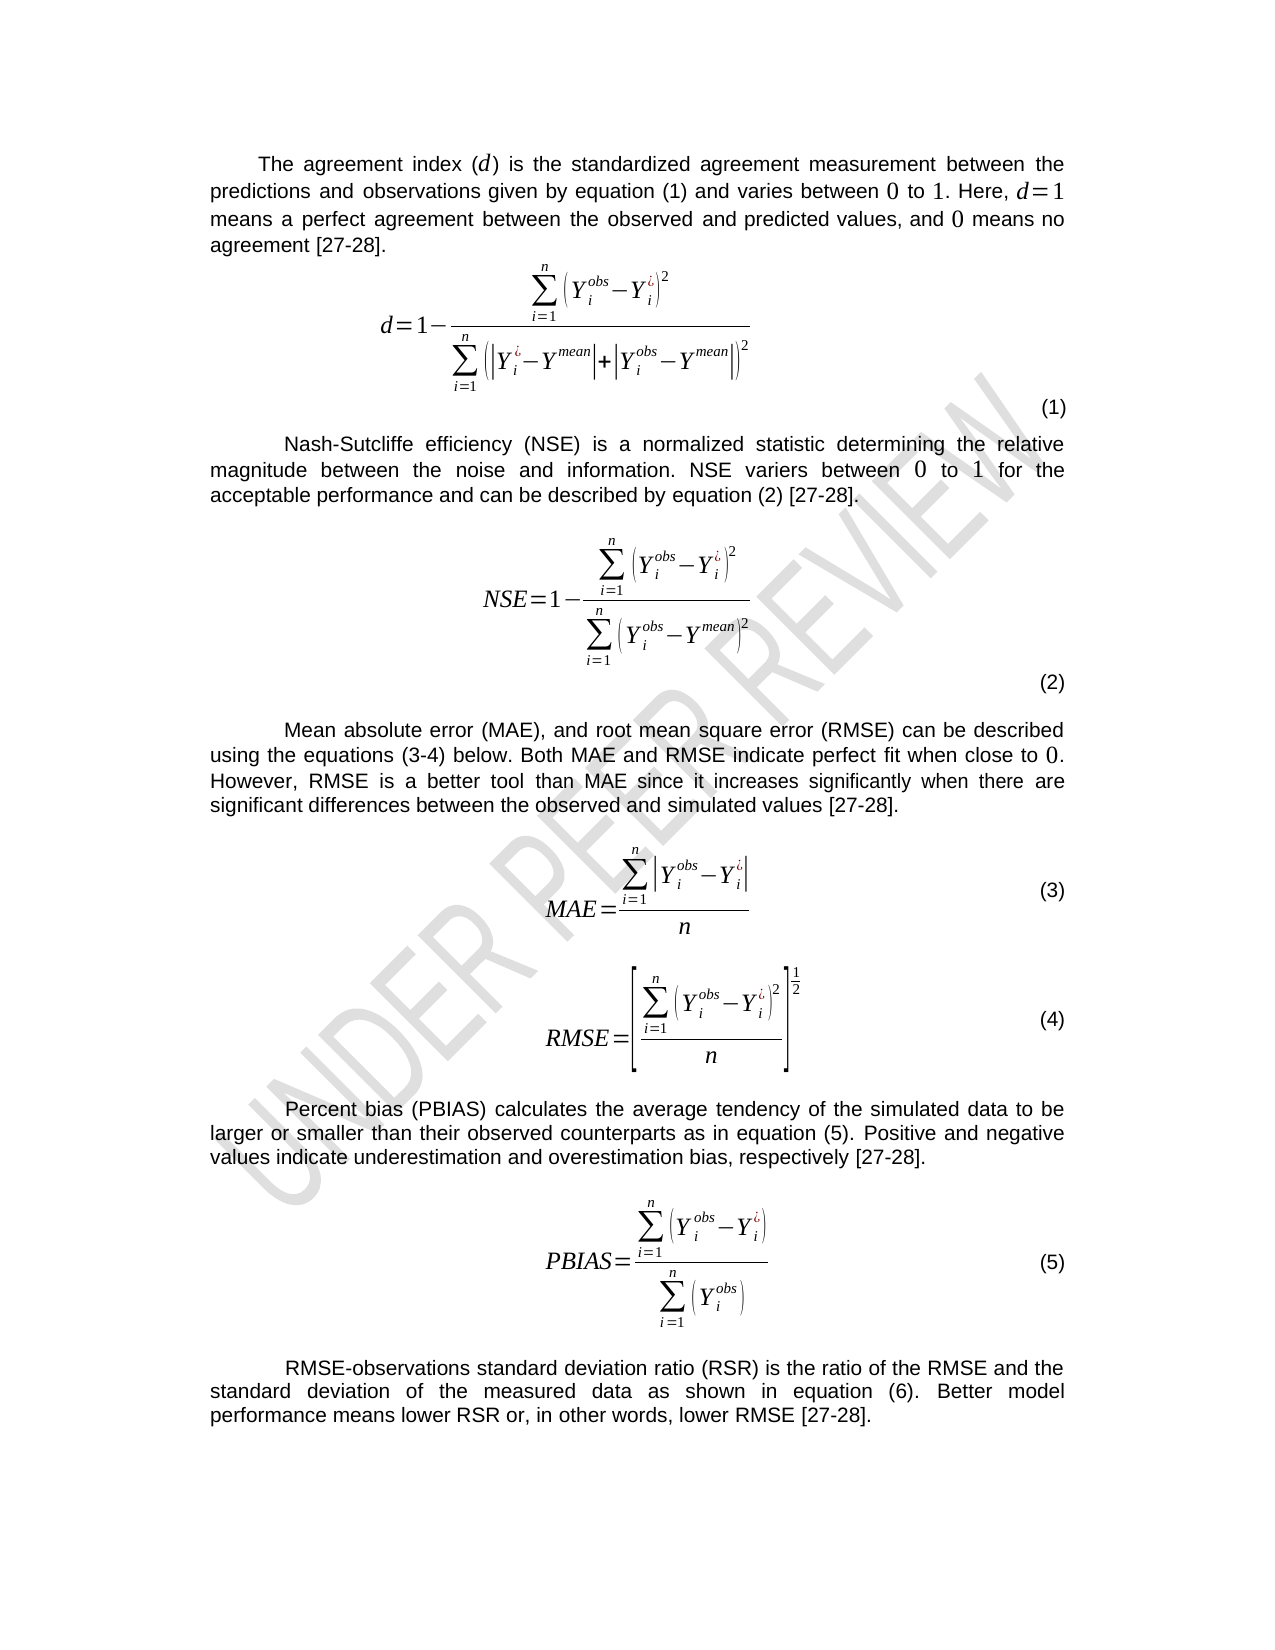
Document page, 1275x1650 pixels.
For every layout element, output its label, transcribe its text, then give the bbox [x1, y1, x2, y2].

text (3) [210, 841, 1065, 939]
text (4) [210, 963, 1065, 1073]
text (1) [210, 257, 1066, 419]
text (2) [210, 531, 1065, 693]
text The agreement index () is the standardized agreement measurement between the predictions and observations given by equation (1) and varies between to . Here, means a perfect agreement between the observed and predicted values, and means no agreement [27-28]. [210, 150, 1065, 257]
text Nash-Sutcliffe efficiency (NSE) is a normalized statistic determining the relative magnitude between the noise and information. NSE variers between to for the acceptable performance and can be described by equation (2) [27-28]. [210, 432, 1065, 507]
text (5) [210, 1193, 1065, 1331]
text RMSE-observations standard deviation ratio (RSR) is the ratio of the RMSE and the standard deviation of the measured data as shown in equation (6). Better model performance means lower RSR or, in other words, lower RMSE [27-28]. [210, 1355, 1065, 1427]
text Mean absolute error (MAE), and root mean square error (RMSE) can be described using the equations (3-4) below. Both MAE and RMSE indicate perfect fit when close to . However, RMSE is a better tool than MAE since it increases significantly when there are significant differences between the observed and simulated values [27-28]. [210, 717, 1065, 817]
text Percent bias (PBIAS) calculates the average tendency of the simulated data to be larger or smaller than their observed counterparts as in equation (5). Positive and negative values indicate underestimation and overestimation bias, respectively [27-28]. [210, 1097, 1065, 1169]
